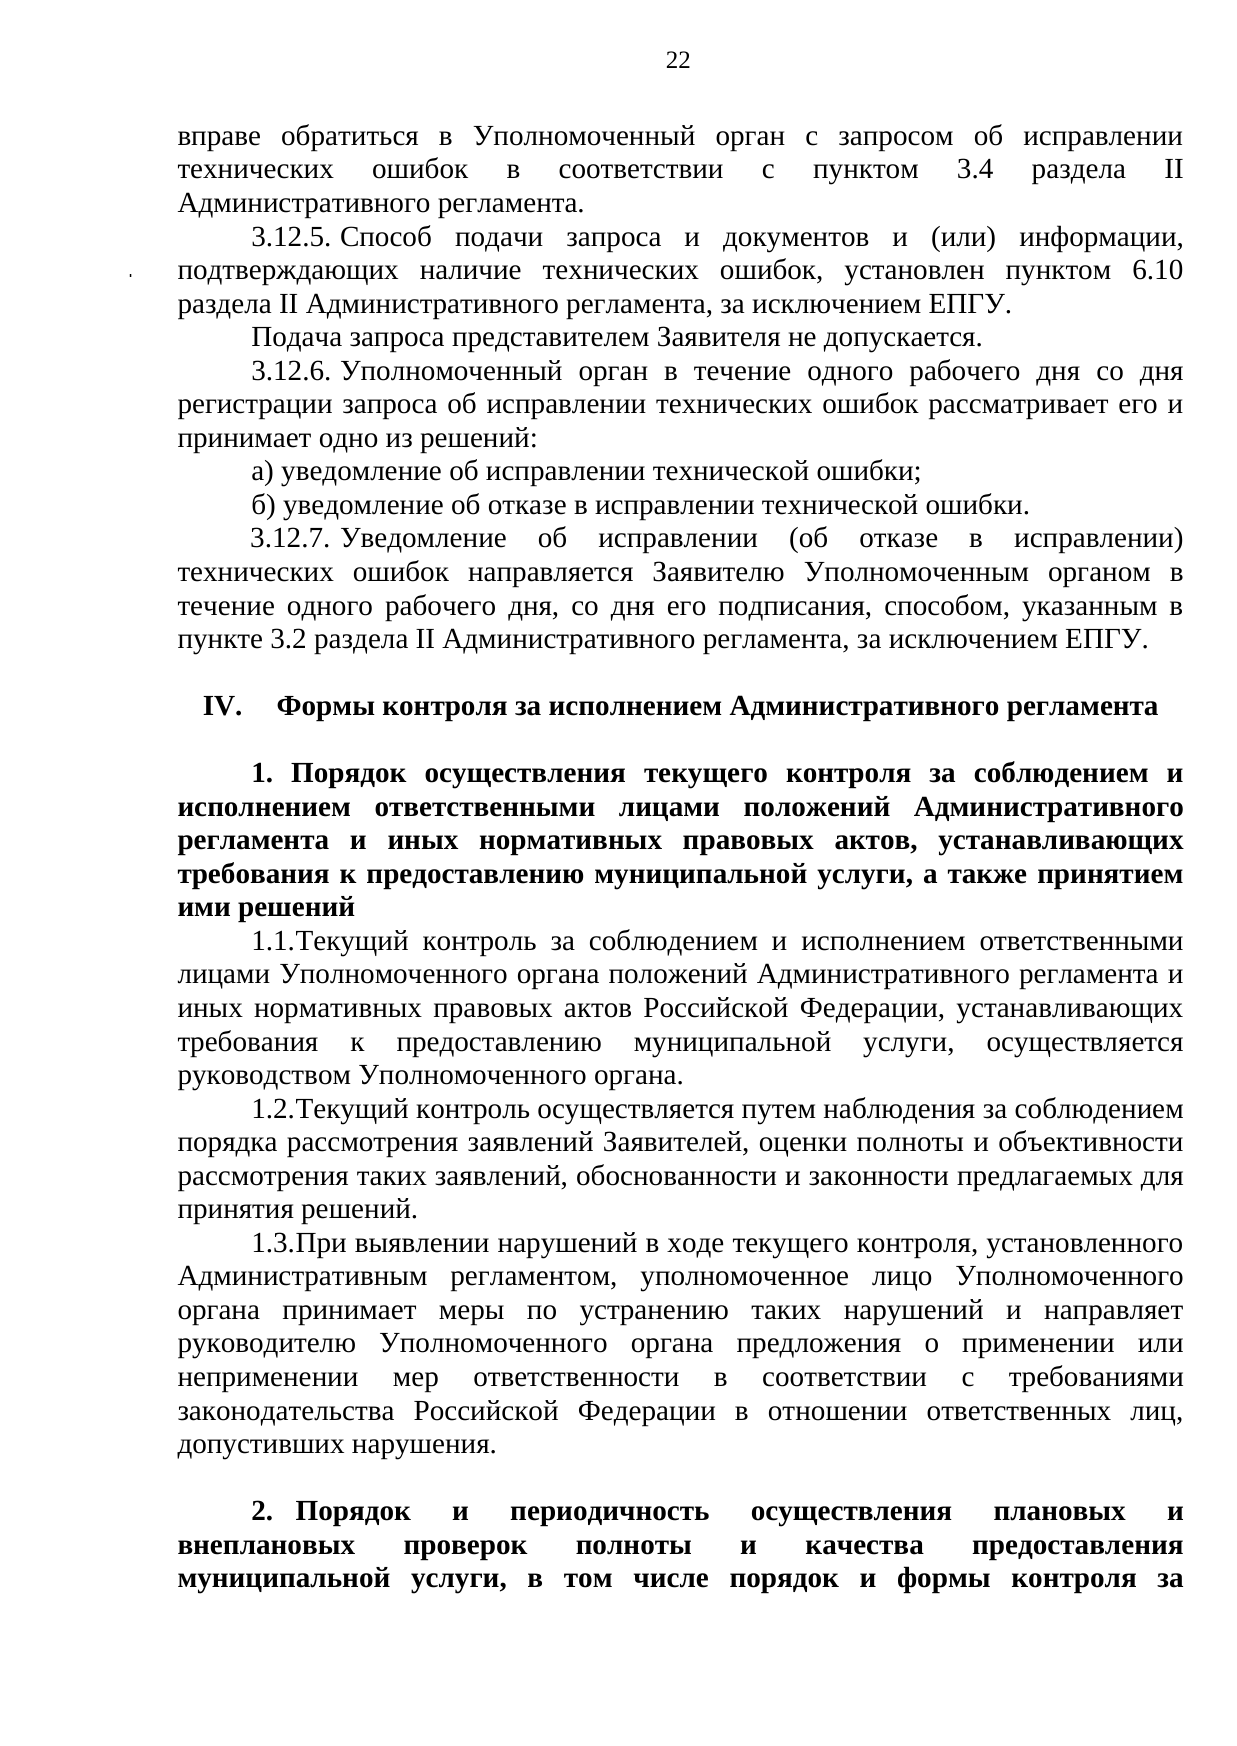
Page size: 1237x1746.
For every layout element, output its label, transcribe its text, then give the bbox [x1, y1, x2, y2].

list Способ подачи запроса и документов и (или) информации, подтверждающих наличие технических ошибок, установлен пунктом 6.10 раздела II Административного регламента, за исключением ЕПГУ. [177, 219, 1184, 319]
list При выявлении нарушений в ходе текущего контроля, установленного Административным регламентом, уполномоченное лицо Уполномоченного органа принимает меры по устранению таких нарушений и направляет руководителю Уполномоченного органа предложения о применении или неприменении мер ответственности в соответствии с требованиями законодательства Российской Федерации в отношении ответственных лиц, допустивших нарушения. [177, 1225, 1184, 1460]
list Уведомление об исправлении (об отказе в исправлении) технических ошибок направляется Заявителю Уполномоченным органом в течение одного рабочего дня, со дня его подписания, способом, указанным в пункте 3.2 раздела II Административного регламента, за исключением ЕПГУ. [177, 521, 1184, 655]
text а) уведомление об исправлении технической ошибки; [177, 453, 1184, 487]
list Текущий контроль за соблюдением и исполнением ответственными лицами Уполномоченного органа положений Административного регламента и иных нормативных правовых актов Российской Федерации, устанавливающих требования к предоставлению муниципальной услуги, осуществляется руководством Уполномоченного органа. [177, 923, 1184, 1091]
text Подача запроса представителем Заявителя не допускается. [177, 319, 1184, 353]
text 1. Порядок осуществления текущего контроля за соблюдением и исполнением ответственными лицами положений Административного регламента и иных нормативных правовых актов, устанавливающих требования к предоставлению муниципальной услуги, а также принятием ими решений [177, 755, 1184, 923]
list Уполномоченный орган в течение одного рабочего дня со дня регистрации запроса об исправлении технических ошибок рассматривает его и принимает одно из решений: [177, 353, 1184, 453]
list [177, 1493, 1184, 1594]
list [177, 118, 1184, 219]
text б) уведомление об отказе в исправлении технической ошибки. [177, 487, 1184, 521]
list Формы контроля за исполнением Административного регламента [177, 688, 1184, 722]
list Текущий контроль осуществляется путем наблюдения за соблюдением порядка рассмотрения заявлений Заявителей, оценки полноты и объективности рассмотрения таких заявлений, обоснованности и законности предлагаемых для принятия решений. [177, 1091, 1184, 1225]
